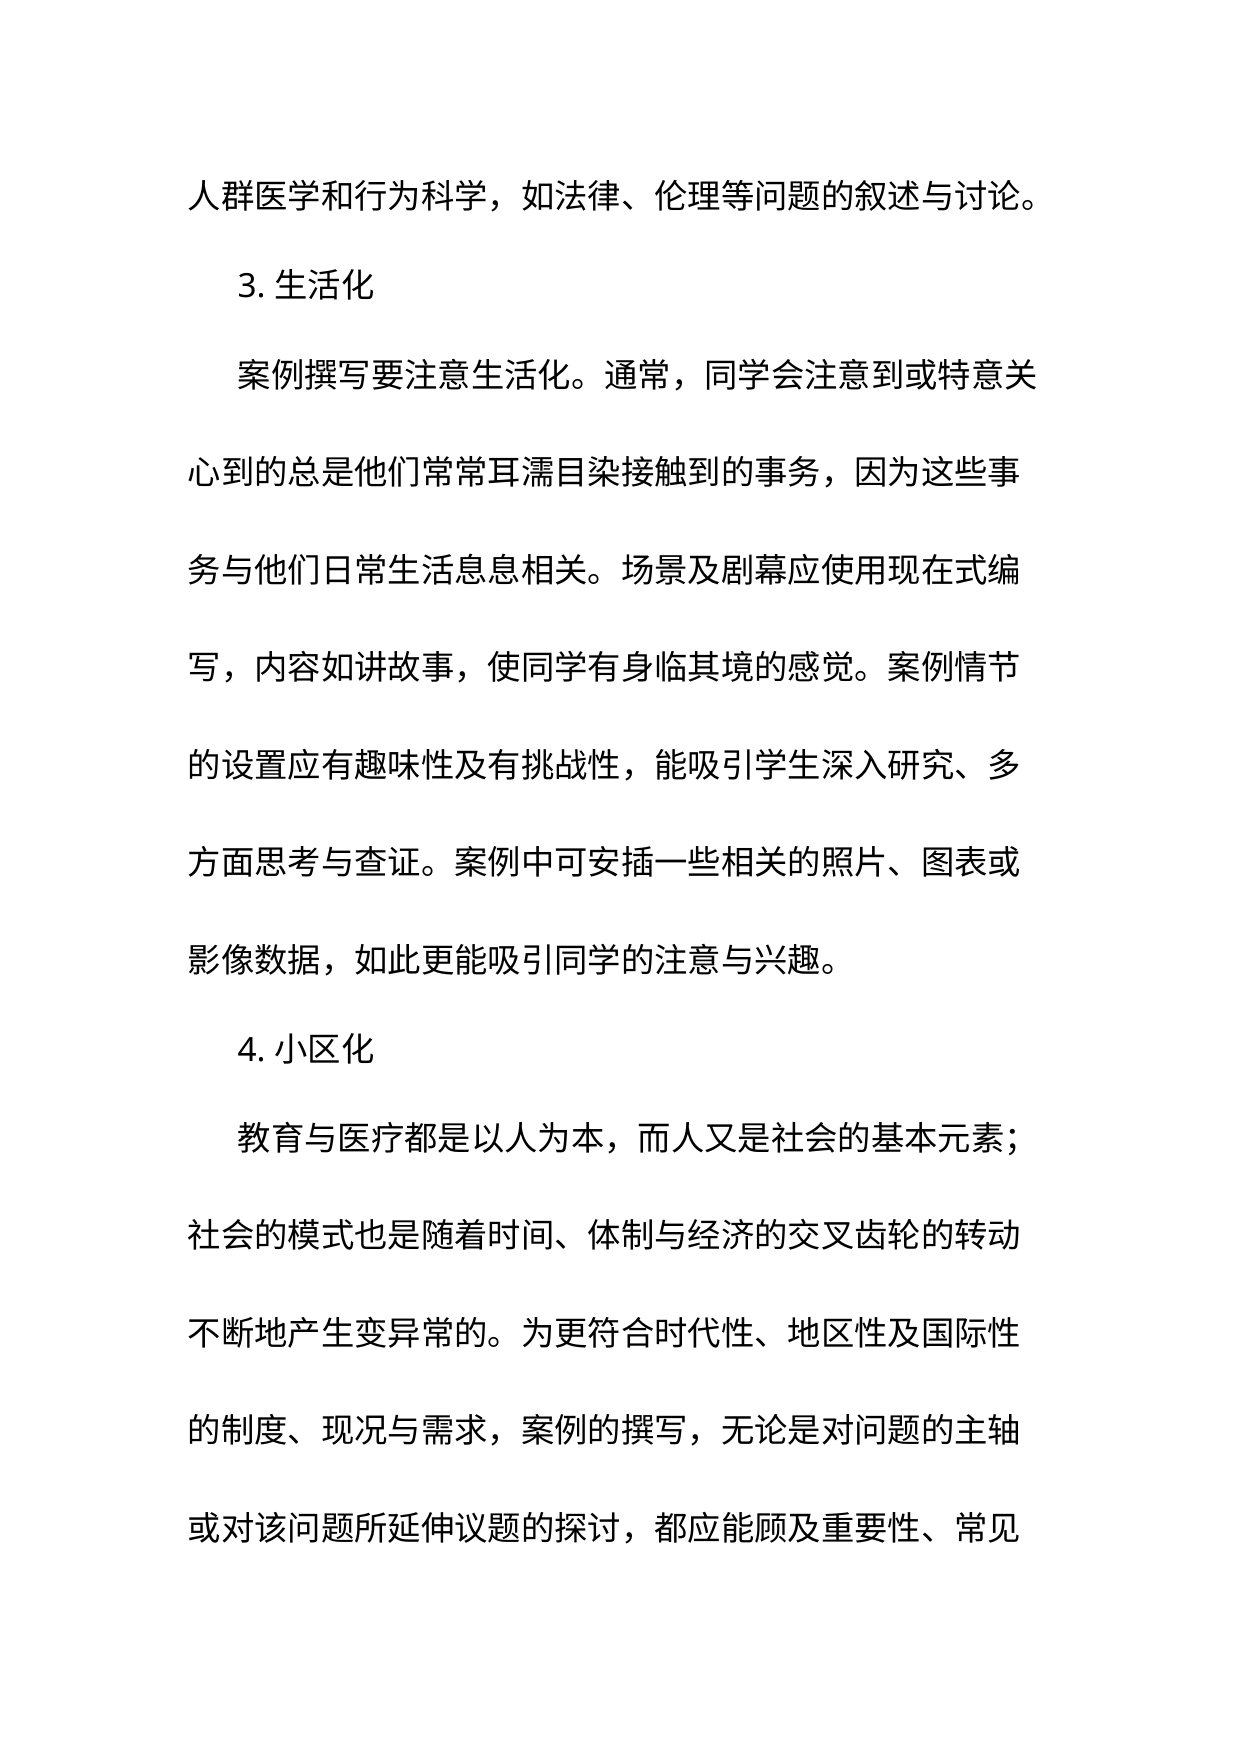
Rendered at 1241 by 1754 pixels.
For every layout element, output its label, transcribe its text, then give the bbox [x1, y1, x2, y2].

text 4. 小区化 [187, 1014, 1053, 1079]
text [187, 162, 1053, 227]
text 案例撰写要注意生活化。通常，同学会注意到或特意关心到的总是他们常常耳濡目染接触到的事务，因为这些事务与他们日常生活息息相关。场景及剧幕应使用现在式编写，内容如讲故事，使同学有身临其境的感觉。案例情节的设置应有趣味性及有挑战性，能吸引学生深入研究、多方面思考与查证。案例中可安插一些相关的照片、图表或影像数据，如此更能吸引同学的注意与兴趣。 [187, 340, 1053, 990]
text 3. 生活化 [187, 251, 1053, 316]
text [187, 1103, 1053, 1558]
